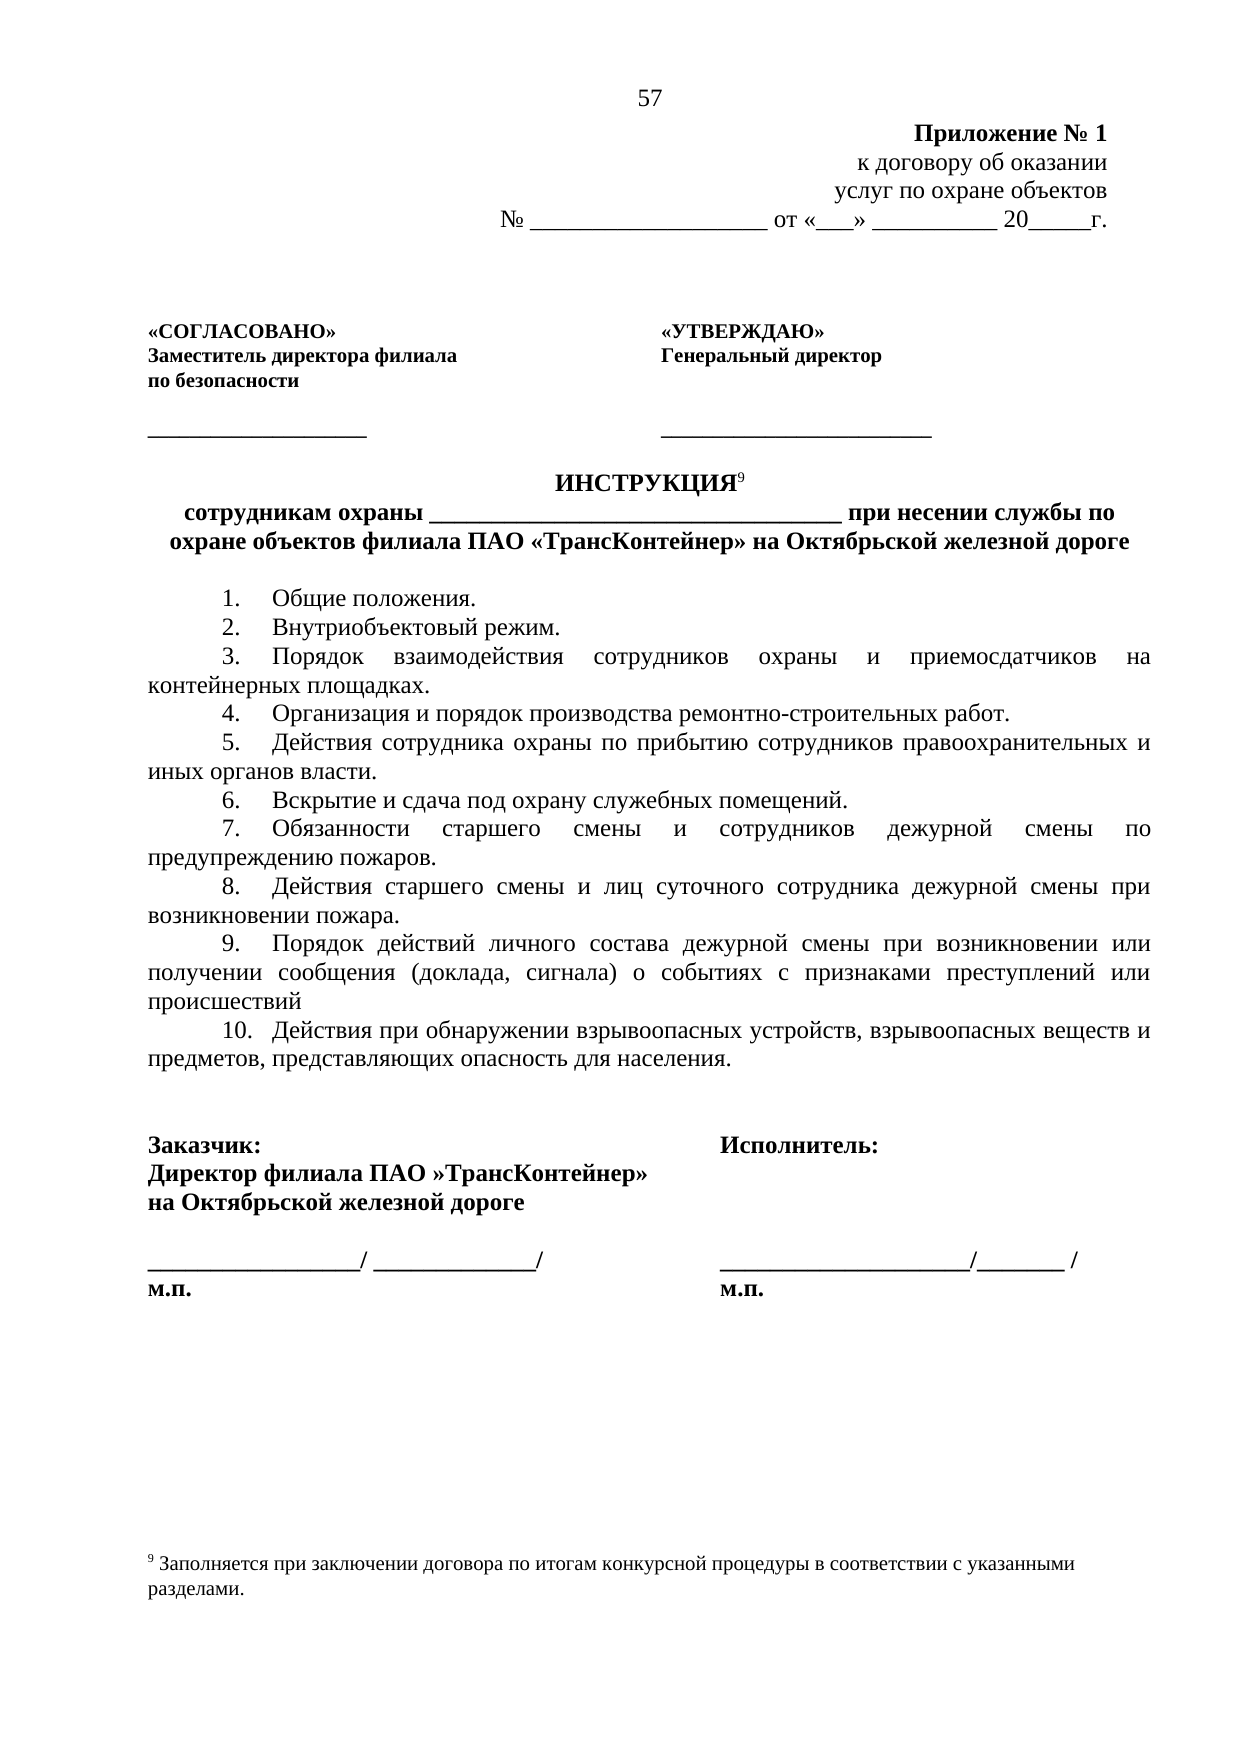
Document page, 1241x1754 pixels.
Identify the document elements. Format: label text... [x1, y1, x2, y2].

list Обязанности старшего смены и сотрудников дежурной смены по предупреждению пожаров. [148, 813, 1152, 871]
text Приложение № 1 [148, 118, 1107, 147]
table_header Исполнитель: ____________________/_______ / м.п. [709, 1130, 1133, 1302]
list Организация и порядок производства ремонтно-строительных работ. [148, 698, 1152, 727]
table_header «СОГЛАСОВАНО» [136, 319, 649, 343]
text сотрудникам охраны _________________________________ при несении службы по охране объектов филиала ПАО «ТрансКонтейнер» на Октябрьской железной дороге [148, 497, 1152, 555]
list Вскрытие и сдача под охрану служебных помещений. [148, 785, 1152, 813]
list Действия сотрудника охраны по прибытию сотрудников правоохранительных и иных органов власти. [148, 727, 1152, 785]
text № ___________________ от «___» __________ 20_____г. [148, 204, 1107, 233]
text услуг по охране объектов [148, 176, 1107, 204]
table_header Заказчик: Директор филиала ПАО »ТрансКонтейнер» на Октябрьской железной дороге _________________/ _____________/ м.п. [136, 1130, 709, 1302]
table_header «УТВЕРЖДАЮ» [650, 319, 1163, 343]
list Действия при обнаружении взрывоопасных устройств, взрывоопасных веществ и предметов, представляющих опасность для населения. [148, 1015, 1152, 1072]
list Действия старшего смены и лиц суточного сотрудника дежурной смены при возникновении пожара. [148, 871, 1152, 928]
list Общие положения. [148, 583, 1152, 612]
list Внутриобъектовый режим. [148, 612, 1152, 641]
text к договору об оказании [148, 147, 1107, 176]
text ИНСТРУКЦИЯ [148, 468, 1152, 497]
table_cell Генеральный директор __________________________ [650, 344, 1163, 440]
list Порядок действий личного состава дежурной смены при возникновении или получении сообщения (доклада, сигнала) о событиях с признаками преступлений или происшествий [148, 928, 1152, 1015]
list Порядок взаимодействия сотрудников охраны и приемосдатчиков на контейнерных площадках. [148, 641, 1152, 698]
table_cell Заместитель директора филиала по безопасности _____________________ [136, 344, 649, 440]
